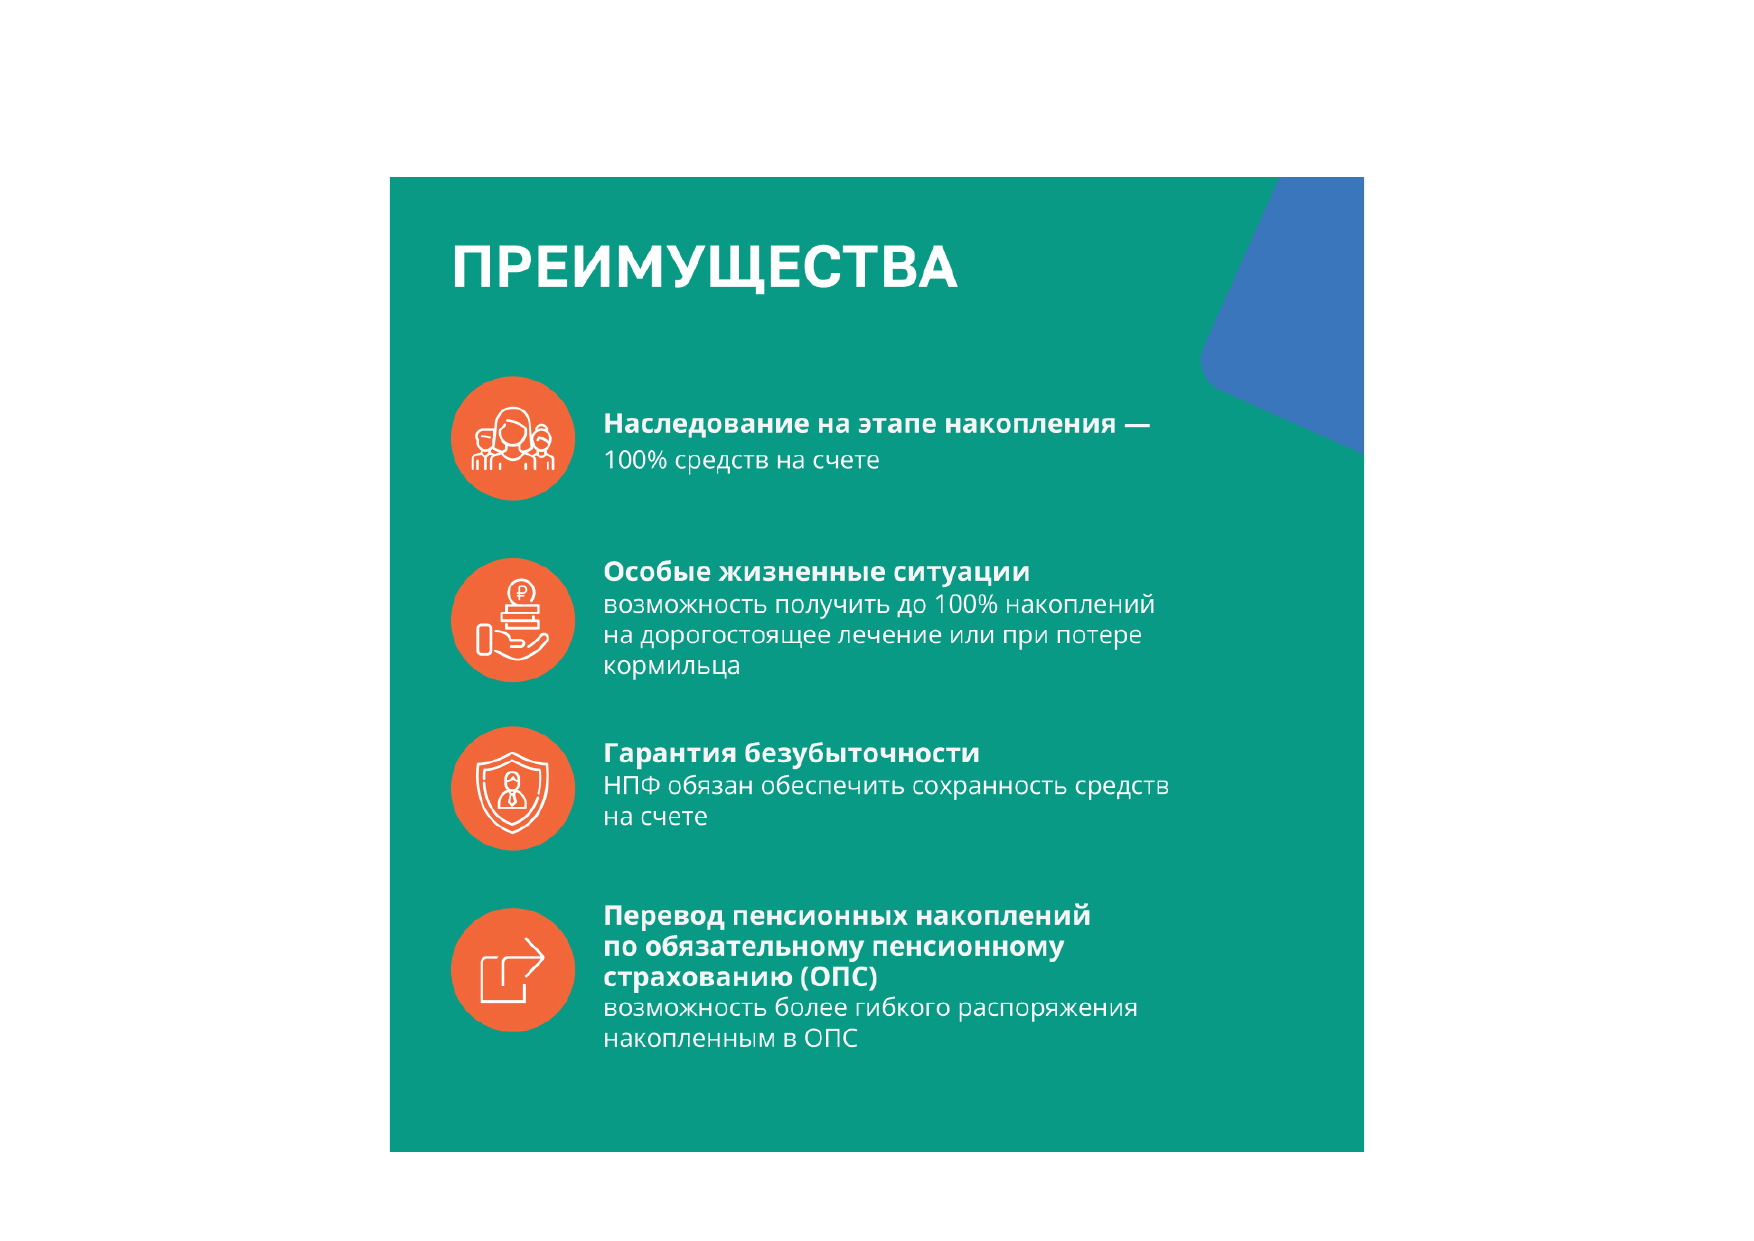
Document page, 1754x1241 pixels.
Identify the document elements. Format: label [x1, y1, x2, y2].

picture [389, 177, 1365, 1152]
